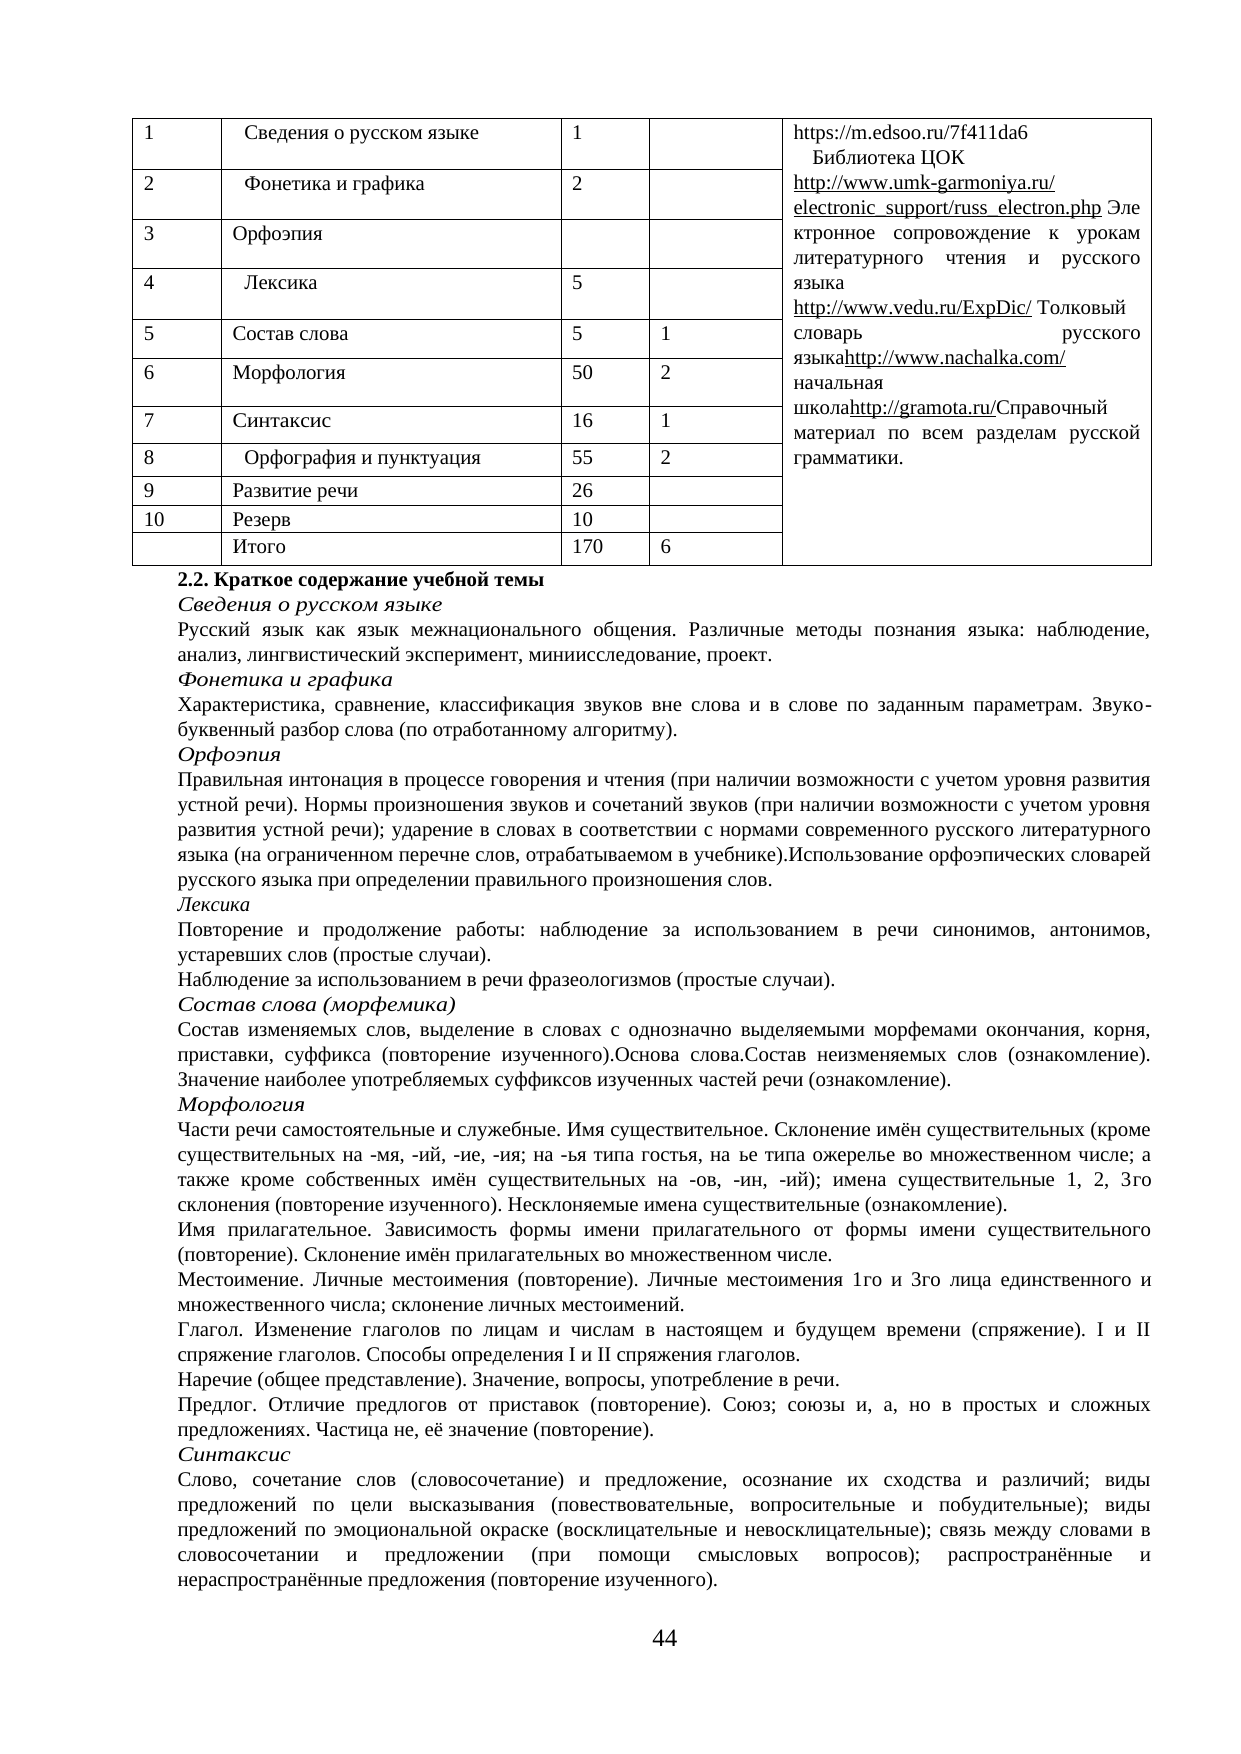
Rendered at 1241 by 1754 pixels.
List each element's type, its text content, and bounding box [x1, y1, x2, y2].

table_cell 2 [650, 444, 782, 476]
text Состав слова (морфемика) [177, 991, 1152, 1016]
table_cell 6 [133, 359, 221, 406]
table_cell 6 [650, 533, 782, 565]
table_cell [650, 170, 782, 219]
table_cell 26 [562, 477, 649, 504]
text Предлог. Отличие предлогов от приставок (повторение). Союз; союзы и, а, но в простых и сложных предложениях. Частица не, её значение (повторение). [177, 1391, 1152, 1441]
table_cell Синтаксис [222, 407, 561, 443]
text Глагол. Изменение глаголов по лицам и числам в настоящем и будущем времени (спряжение). І и ІІ спряжение глаголов. Способы определения I и II спряжения глаголов. [177, 1316, 1152, 1366]
table_cell 5 [562, 320, 649, 358]
table_cell 1 [562, 119, 649, 169]
table_cell Состав слова [222, 320, 561, 358]
table_cell 2 [650, 359, 782, 406]
table_cell 1 [650, 407, 782, 443]
table_cell Орфоэпия [222, 220, 561, 268]
table_cell 3 [133, 220, 221, 268]
text Морфология [177, 1091, 1152, 1116]
text Наблюдение за использованием в речи фразеологизмов (простые случаи). [177, 966, 1152, 991]
table_cell 50 [562, 359, 649, 406]
table_cell [650, 119, 782, 169]
table_cell Лексика [222, 269, 561, 319]
table_cell 1 [133, 119, 221, 169]
text Фонетика и графика [177, 666, 1152, 691]
text Наречие (общее представление). Значение, вопросы, употребление в речи. [177, 1366, 1152, 1391]
table_cell [650, 477, 782, 504]
text Синтаксис [177, 1441, 1152, 1466]
table_cell 2 [133, 170, 221, 219]
table_cell [650, 220, 782, 268]
text Характеристика, сравнение, классификация звуков вне слова и в слове по заданным параметрам. Звуко­буквенный разбор слова (по отработанному алгоритму). [177, 691, 1152, 741]
table_cell [650, 269, 782, 319]
text Правильная интонация в процессе говорения и чтения (при наличии возможности с учетом уровня развития устной речи). Нормы произношения звуков и сочетаний звуков (при наличии возможности с учетом уровня развития устной речи); ударение в словах в соответствии с нормами современного русского литературного языка (на ограниченном перечне слов, отрабатываемом в учебнике).Использование орфоэпических словарей русского языка при определении правильного произношения слов. [177, 766, 1152, 891]
text Сведения о русском языке [177, 591, 1152, 616]
table_cell 16 [562, 407, 649, 443]
table_cell 170 [562, 533, 649, 565]
text Русский язык как язык межнационального общения. Различные методы познания языка: наблюдение, анализ, лингвистический эксперимент, мини­исследование, проект. [177, 616, 1152, 666]
text Местоимение. Личные местоимения (повторение). Личные местоимения 1­го и 3­го лица единственного и множественного числа; склонение личных местоимений. [177, 1266, 1152, 1316]
table_cell [650, 506, 782, 532]
text Лексика [177, 891, 1152, 916]
table_cell https://m.edsoo.ru/7f411da6 Библиотека ЦОК http://www.umk-garmoniya.ru/electronic_support/russ_electron.php Электронное сопровождение к урокам литературного чтения и русского языка http://www.vedu.ru/ExpDic/ Толковый словарь русского языкаhttp://www.nachalka.com/ начальная школаhttp://gramota.ru/Справочный материал по всем разделам русской грамматики. [783, 119, 1151, 565]
table_cell 4 [133, 269, 221, 319]
table_cell 5 [562, 269, 649, 319]
table_cell Развитие речи [222, 477, 561, 504]
table_cell 9 [133, 477, 221, 504]
table_cell Итого [222, 533, 561, 565]
text Орфоэпия [177, 741, 1152, 766]
table_cell [133, 533, 221, 565]
table_cell 10 [133, 506, 221, 532]
text Повторение и продолжение работы: наблюдение за использованием в речи синонимов, антонимов, устаревших слов (простые случаи). [177, 916, 1152, 966]
text Имя прилагательное. Зависимость формы имени прилагательного от формы имени существительного (повторение). Склонение имён прилагательных во множественном числе. [177, 1216, 1152, 1266]
table_cell Сведения о русском языке [222, 119, 561, 169]
text Слово, сочетание слов (словосочетание) и предложение, осознание их сходства и различий; виды предложений по цели высказывания (повествовательные, вопросительные и побудительные); виды предложений по эмоциональной окраске (восклицательные и невосклицательные); связь между словами в словосочетании и предложении (при помощи смысловых вопросов); распространённые и нераспространённые предложения (повторение изученного). [177, 1466, 1152, 1591]
table_cell 55 [562, 444, 649, 476]
table_cell 8 [133, 444, 221, 476]
table_cell Фонетика и графика [222, 170, 561, 219]
table_cell 2 [562, 170, 649, 219]
table_cell [562, 220, 649, 268]
text Состав изменяемых слов, выделение в словах с однозначно выделяемыми морфемами окончания, корня, приставки, суффикса (повторение изученного).Основа слова.Состав неизменяемых слов (ознакомление). Значение наиболее употребляемых суффиксов изученных частей речи (ознакомление). [177, 1016, 1152, 1091]
table_cell 1 [650, 320, 782, 358]
table_cell Резерв [222, 506, 561, 532]
text Части речи самостоятельные и служебные. Имя существительное. Склонение имён существительных (кроме существительных на -мя, -ий, -ие, -ия; на -ья типа гостья, на ­ье типа ожерелье во множественном числе; а также кроме собственных имён существительных на -ов, -ин, -ий); имена существительные 1, 2, 3­го склонения (повторение изученного). Несклоняемые имена существительные (ознакомление). [177, 1116, 1152, 1216]
table_cell Орфография и пунктуация [222, 444, 561, 476]
table_cell Морфология [222, 359, 561, 406]
text 2.2. Краткое содержание учебной темы [177, 566, 1152, 591]
table_cell 5 [133, 320, 221, 358]
table_cell 7 [133, 407, 221, 443]
table_cell 10 [562, 506, 649, 532]
